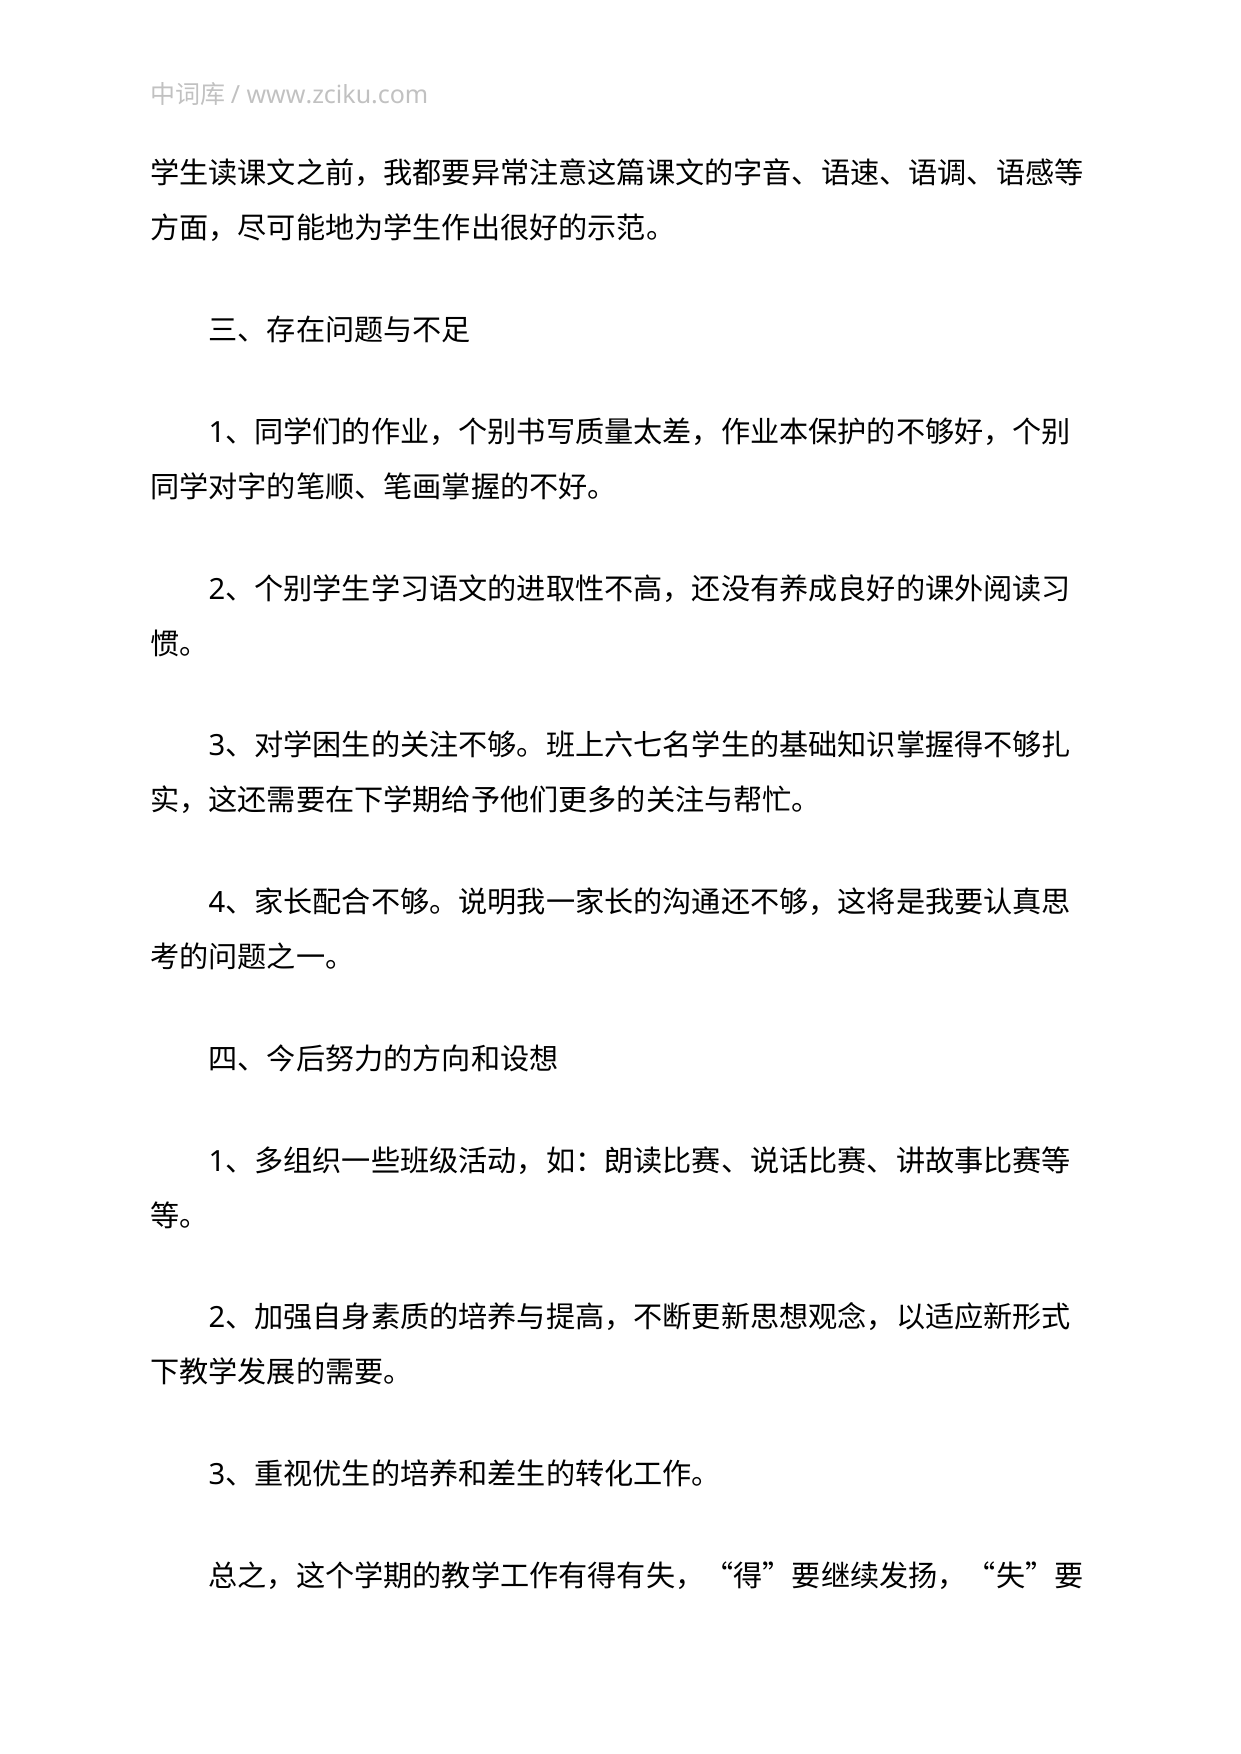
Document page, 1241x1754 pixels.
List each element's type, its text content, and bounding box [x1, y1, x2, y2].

text 三、存在问题与不足 [150, 307, 1090, 349]
text 2、个别学生学习语文的进取性不高，还没有养成良好的课外阅读习惯。 [150, 565, 1090, 662]
text 3、重视优生的培养和差生的转化工作。 [150, 1451, 1090, 1493]
text 2、加强自身素质的培养与提高，不断更新思想观念，以适应新形式下教学发展的需要。 [150, 1294, 1090, 1391]
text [150, 1553, 1090, 1595]
text 1、多组织一些班级活动，如：朗读比赛、说话比赛、讲故事比赛等等。 [150, 1137, 1090, 1234]
text 1、同学们的作业，个别书写质量太差，作业本保护的不够好，个别同学对字的笔顺、笔画掌握的不好。 [150, 408, 1090, 506]
text 4、家长配合不够。说明我一家长的沟通还不够，这将是我要认真思考的问题之一。 [150, 879, 1090, 976]
text 四、今后努力的方向和设想 [150, 1036, 1090, 1078]
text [150, 150, 1090, 247]
text 3、对学困生的关注不够。班上六七名学生的基础知识掌握得不够扎实，这还需要在下学期给予他们更多的关注与帮忙。 [150, 722, 1090, 819]
